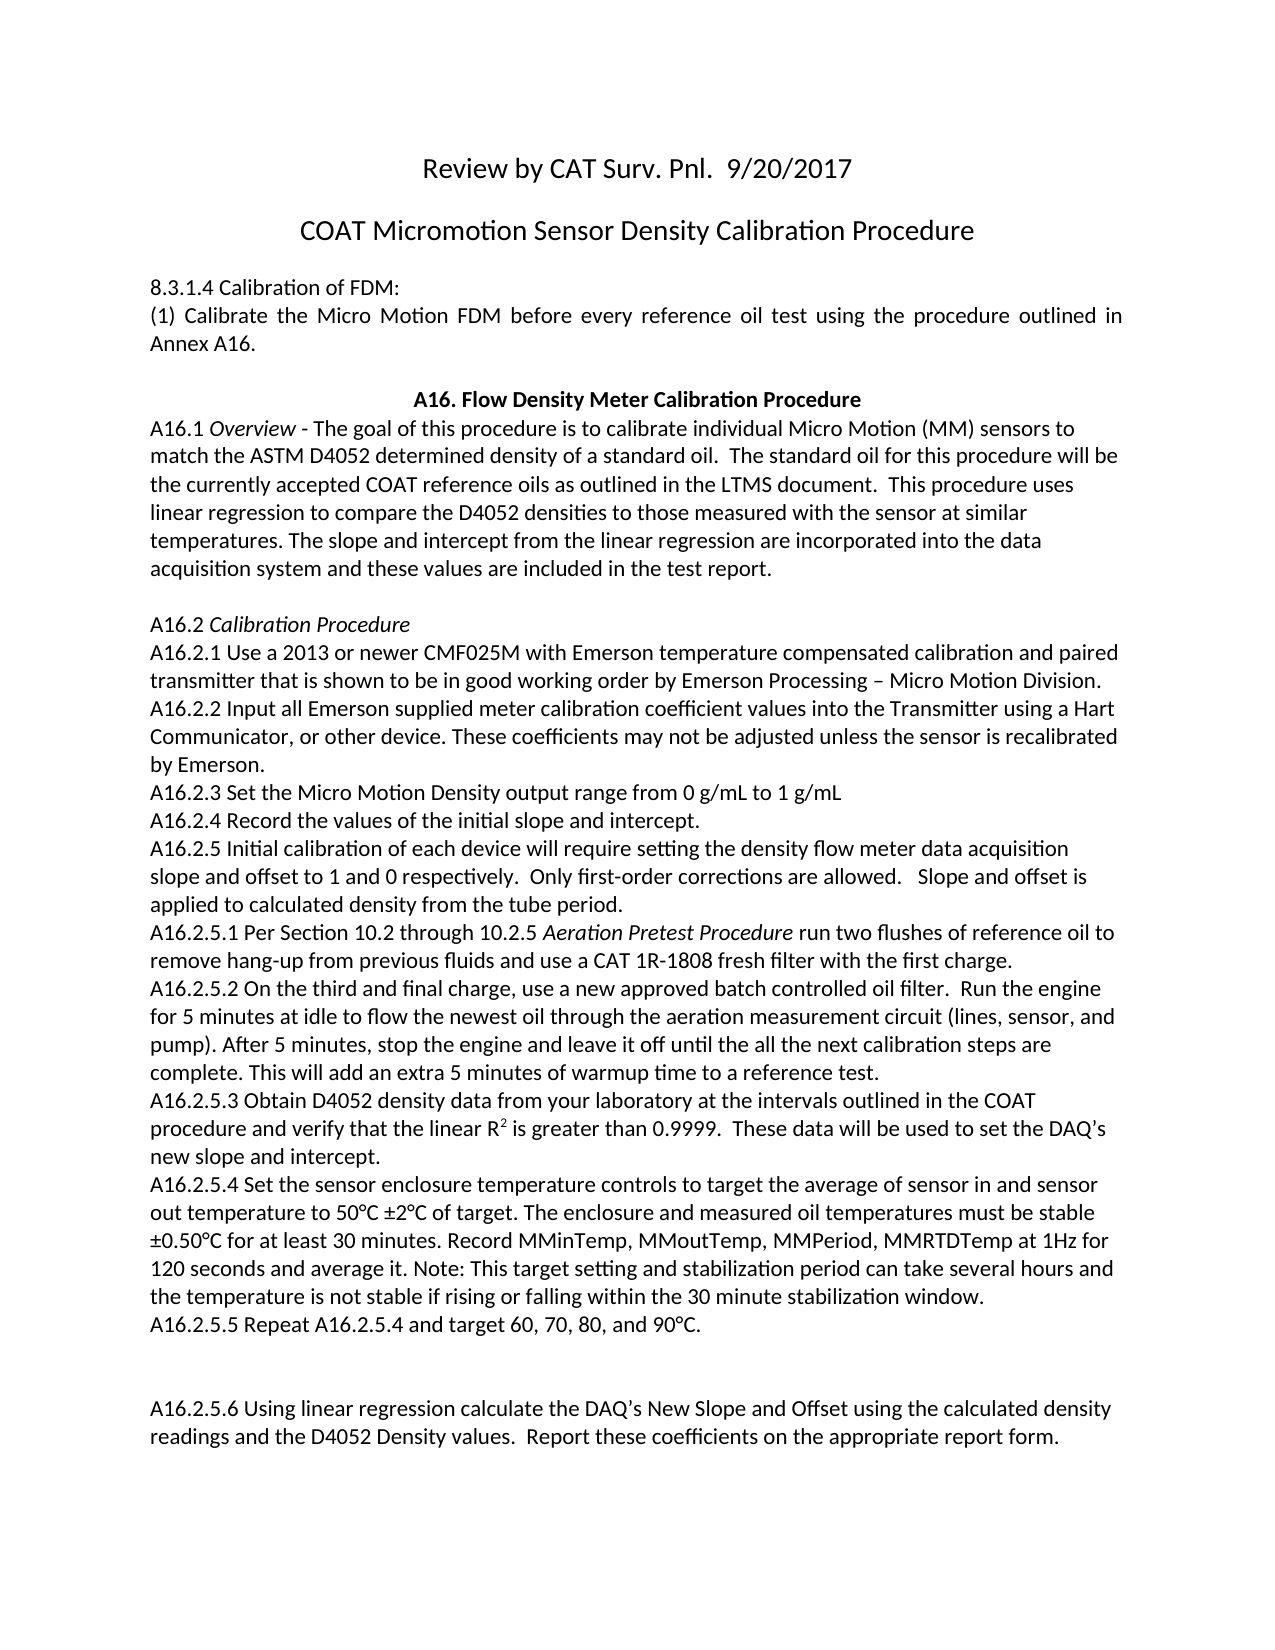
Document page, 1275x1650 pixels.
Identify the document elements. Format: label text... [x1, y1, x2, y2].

text A16. Flow Density Meter Calibration Procedure [150, 386, 1125, 414]
text COAT Micromotion Sensor Density Calibration Procedure [150, 212, 1125, 247]
text A16.2.1 Use a 2013 or newer CMF025M with Emerson temperature compensated calibration and paired transmitter that is shown to be in good working order by Emerson Processing – Micro Motion Division. [150, 638, 1125, 694]
text (1) Calibrate the Micro Motion FDM before every reference oil test using the procedure outlined in Annex A16. [150, 302, 1125, 358]
text A16.2.2 Input all Emerson supplied meter calibration coefficient values into the Transmitter using a Hart Communicator, or other device. These coefficients may not be adjusted unless the sensor is recalibrated by Emerson. [150, 694, 1125, 778]
text 8.3.1.4 Calibration of FDM: [150, 273, 1125, 302]
text A16.2.5.5 Repeat A16.2.5.4 and target 60, 70, 80, and 90°C. [150, 1310, 1125, 1338]
text A16.2.5.3 Obtain D4052 density data from your laboratory at the intervals outlined in the COAT procedure and verify that the linear R2 is greater than 0.9999. These data will be used to set the DAQ’s new slope and intercept. [150, 1086, 1125, 1170]
text A16.2.4 Record the values of the initial slope and intercept. [150, 806, 1125, 834]
text A16.2 Calibration Procedure [150, 610, 1125, 638]
text A16.2.5.1 Per Section 10.2 through 10.2.5 Aeration Pretest Procedure run two flushes of reference oil to remove hang-up from previous fluids and use a CAT 1R-1808 fresh filter with the first charge. [150, 918, 1125, 974]
text A16.2.5.2 On the third and final charge, use a new approved batch controlled oil filter. Run the engine for 5 minutes at idle to flow the newest oil through the aeration measurement circuit (lines, sensor, and pump). After 5 minutes, stop the engine and leave it off until the all the next calibration steps are complete. This will add an extra 5 minutes of warmup time to a reference test. [150, 974, 1125, 1086]
text A16.1 Overview - The goal of this procedure is to calibrate individual Micro Motion (MM) sensors to match the ASTM D4052 determined density of a standard oil. The standard oil for this procedure will be the currently accepted COAT reference oils as outlined in the LTMS document. This procedure uses linear regression to compare the D4052 densities to those measured with the sensor at similar temperatures. The slope and intercept from the linear regression are incorporated into the data acquisition system and these values are included in the test report. [150, 414, 1125, 582]
text Review by CAT Surv. Pnl. 9/20/2017 [150, 150, 1125, 186]
text A16.2.3 Set the Micro Motion Density output range from 0 g/mL to 1 g/mL [150, 778, 1125, 806]
text A16.2.5.4 Set the sensor enclosure temperature controls to target the average of sensor in and sensor out temperature to 50°C ±2°C of target. The enclosure and measured oil temperatures must be stable ±0.50°C for at least 30 minutes. Record MMinTemp, MMoutTemp, MMPeriod, MMRTDTemp at 1Hz for 120 seconds and average it. Note: This target setting and stabilization period can take several hours and the temperature is not stable if rising or falling within the 30 minute stabilization window. [150, 1170, 1125, 1310]
text A16.2.5 Initial calibration of each device will require setting the density flow meter data acquisition slope and offset to 1 and 0 respectively. Only first-order corrections are allowed. Slope and offset is applied to calculated density from the tube period. [150, 834, 1125, 918]
text A16.2.5.6 Using linear regression calculate the DAQ’s New Slope and Offset using the calculated density readings and the D4052 Density values. Report these coefficients on the appropriate report form. [150, 1394, 1125, 1450]
